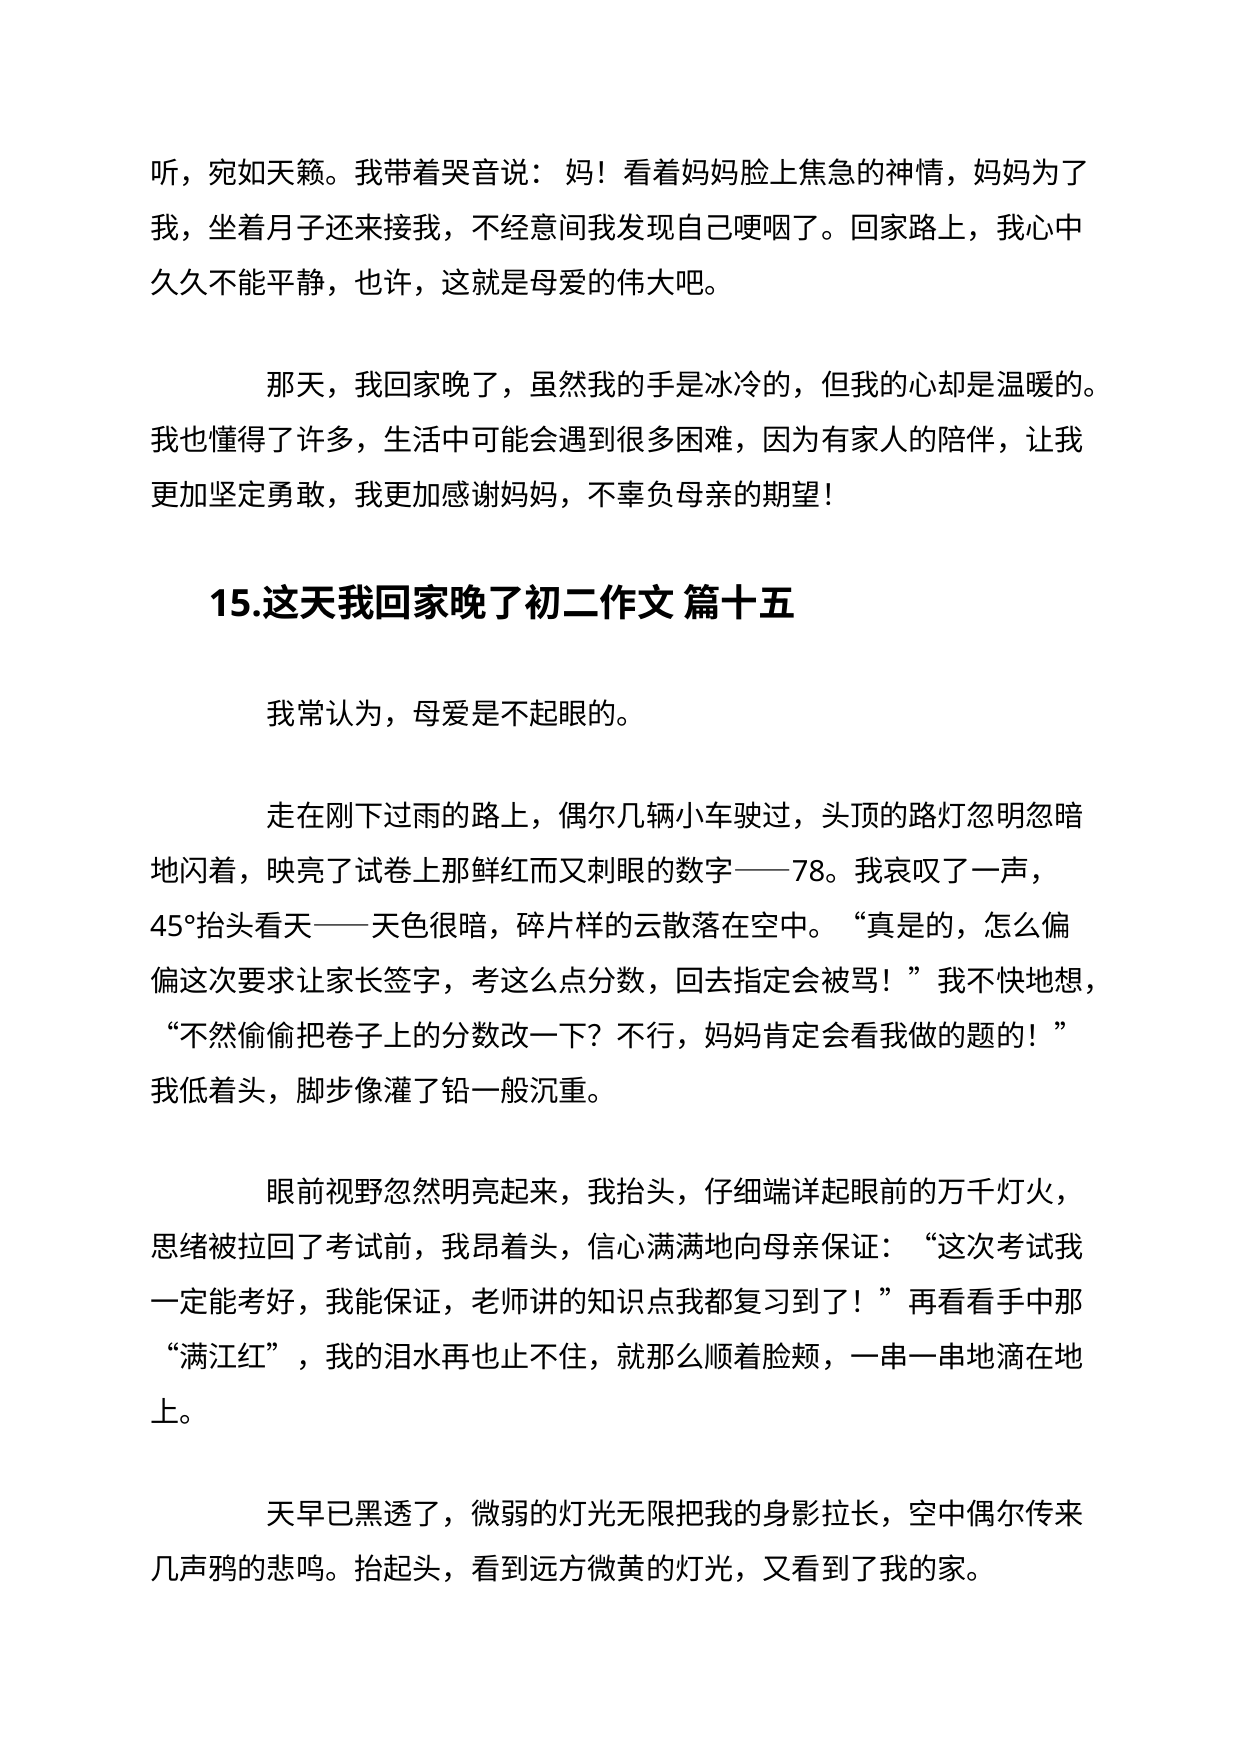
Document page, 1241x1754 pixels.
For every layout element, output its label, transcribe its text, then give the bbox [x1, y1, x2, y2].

text 15.这天我回家晚了初二作文 篇十五 [150, 573, 1090, 628]
text 眼前视野忽然明亮起来，我抬头，仔细端详起眼前的万千灯火，思绪被拉回了考试前，我昂着头，信心满满地向母亲保证：“这次考试我一定能考好，我能保证，老师讲的知识点我都复习到了！”再看看手中那“满江红”，我的泪水再也止不住，就那么顺着脸颊，一串一串地滴在地上。 [150, 1169, 1090, 1431]
text 天早已黑透了，微弱的灯光无限把我的身影拉长，空中偶尔传来几声鸦的悲鸣。抬起头，看到远方微黄的灯光，又看到了我的家。 [150, 1490, 1090, 1587]
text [150, 150, 1090, 302]
text 我常认为，母爱是不起眼的。 [150, 691, 1090, 733]
text 走在刚下过雨的路上，偶尔几辆小车驶过，头顶的路灯忽明忽暗地闪着，映亮了试卷上那鲜红而又刺眼的数字——78。我哀叹了一声，45°抬头看天——天色很暗，碎片样的云散落在空中。“真是的，怎么偏偏这次要求让家长签字，考这么点分数，回去指定会被骂！”我不快地想，“不然偷偷把卷子上的分数改一下？不行，妈妈肯定会看我做的题的！”我低着头，脚步像灌了铅一般沉重。 [150, 792, 1090, 1109]
text 那天，我回家晚了，虽然我的手是冰冷的，但我的心却是温暖的。我也懂得了许多，生活中可能会遇到很多困难，因为有家人的陪伴，让我更加坚定勇敢，我更加感谢妈妈，不辜负母亲的期望！ [150, 362, 1090, 514]
